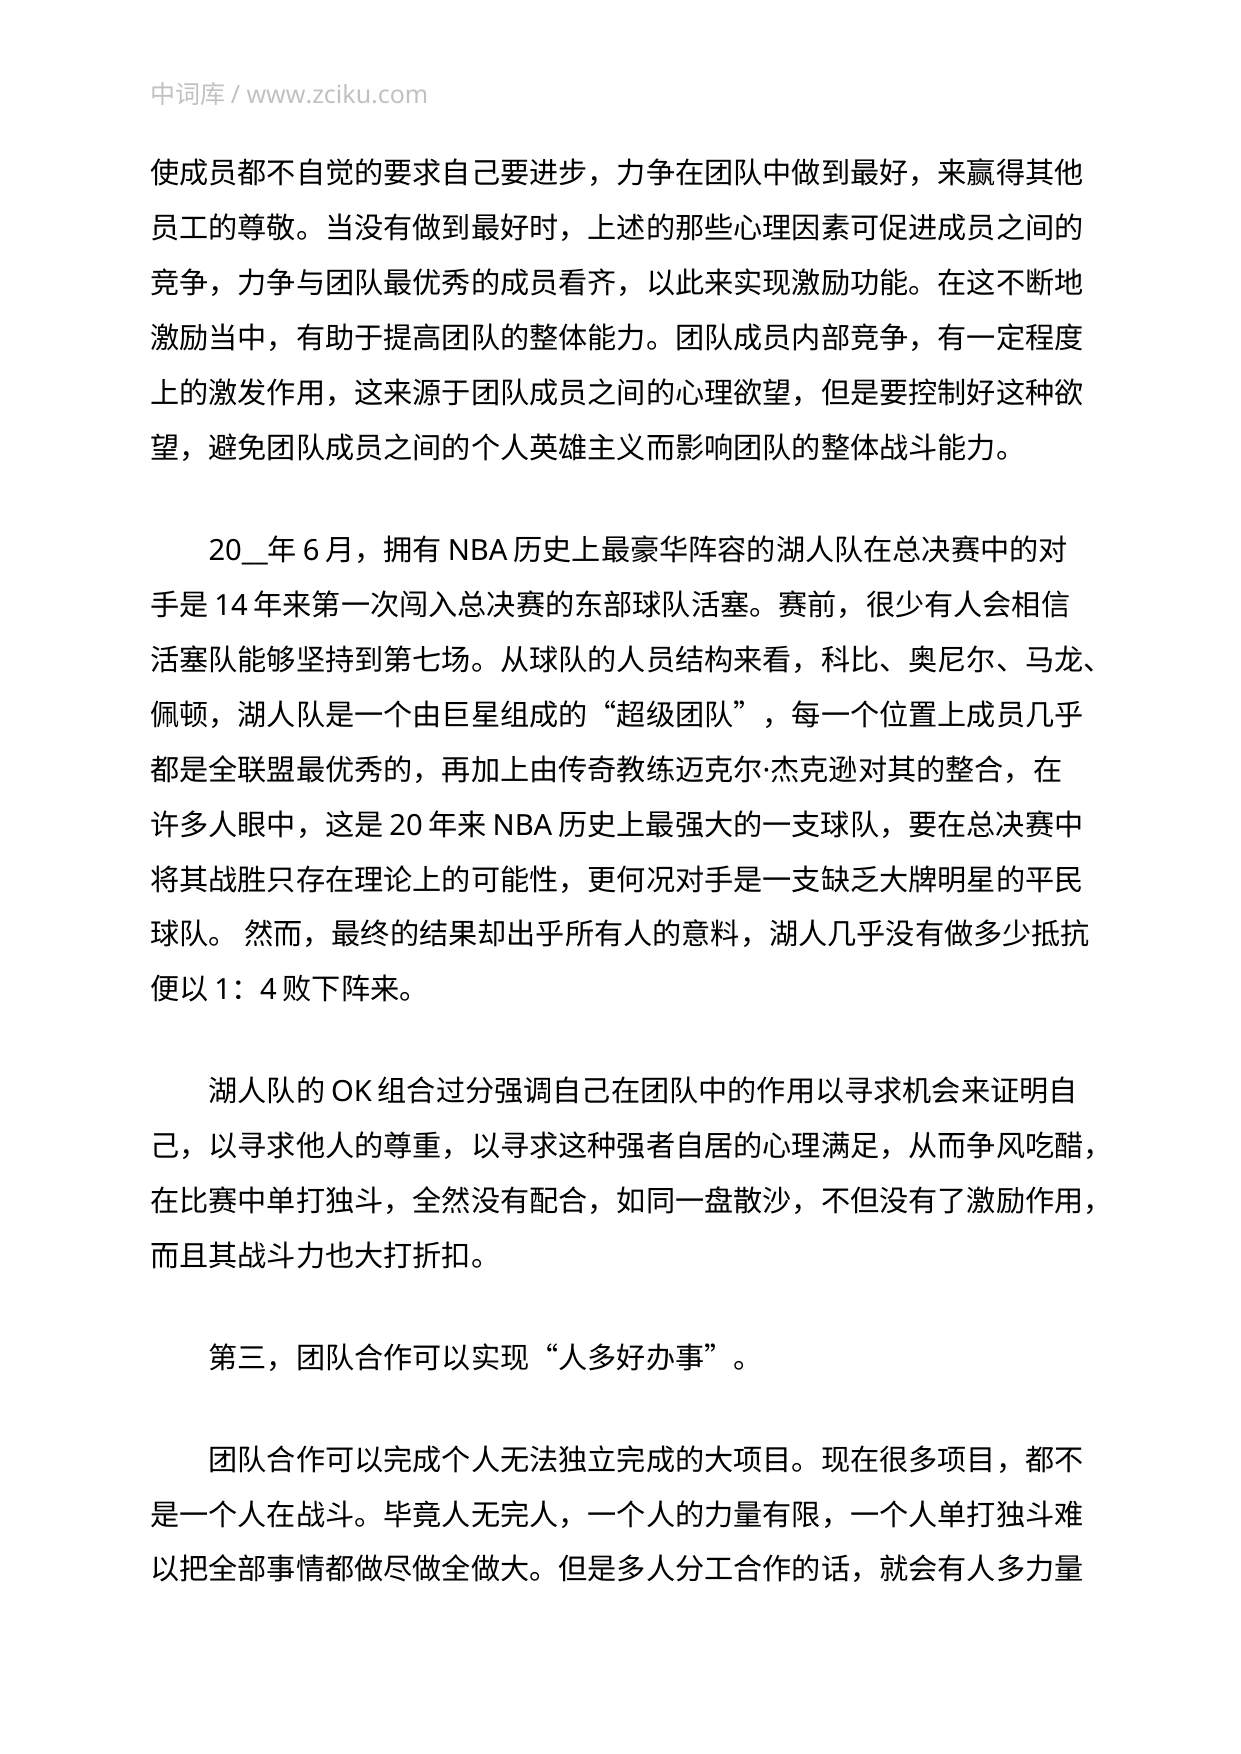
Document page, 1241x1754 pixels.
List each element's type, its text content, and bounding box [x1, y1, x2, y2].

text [150, 150, 1090, 467]
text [150, 1436, 1090, 1588]
text 20__年6月，拥有NBA历史上最豪华阵容的湖人队在总决赛中的对手是14年来第一次闯入总决赛的东部球队活塞。赛前，很少有人会相信活塞队能够坚持到第七场。从球队的人员结构来看，科比、奥尼尔、马龙、佩顿，湖人队是一个由巨星组成的“超级团队”，每一个位置上成员几乎都是全联盟最优秀的，再加上由传奇教练迈克尔·杰克逊对其的整合，在许多人眼中，这是20年来NBA历史上最强大的一支球队，要在总决赛中将其战胜只存在理论上的可能性，更何况对手是一支缺乏大牌明星的平民球队。 然而，最终的结果却出乎所有人的意料，湖人几乎没有做多少抵抗便以1：4败下阵来。 [150, 526, 1090, 1008]
text 湖人队的OK组合过分强调自己在团队中的作用以寻求机会来证明自己，以寻求他人的尊重，以寻求这种强者自居的心理满足，从而争风吃醋，在比赛中单打独斗，全然没有配合，如同一盘散沙，不但没有了激励作用，而且其战斗力也大打折扣。 [150, 1068, 1090, 1275]
text 第三，团队合作可以实现“人多好办事”。 [150, 1334, 1090, 1377]
